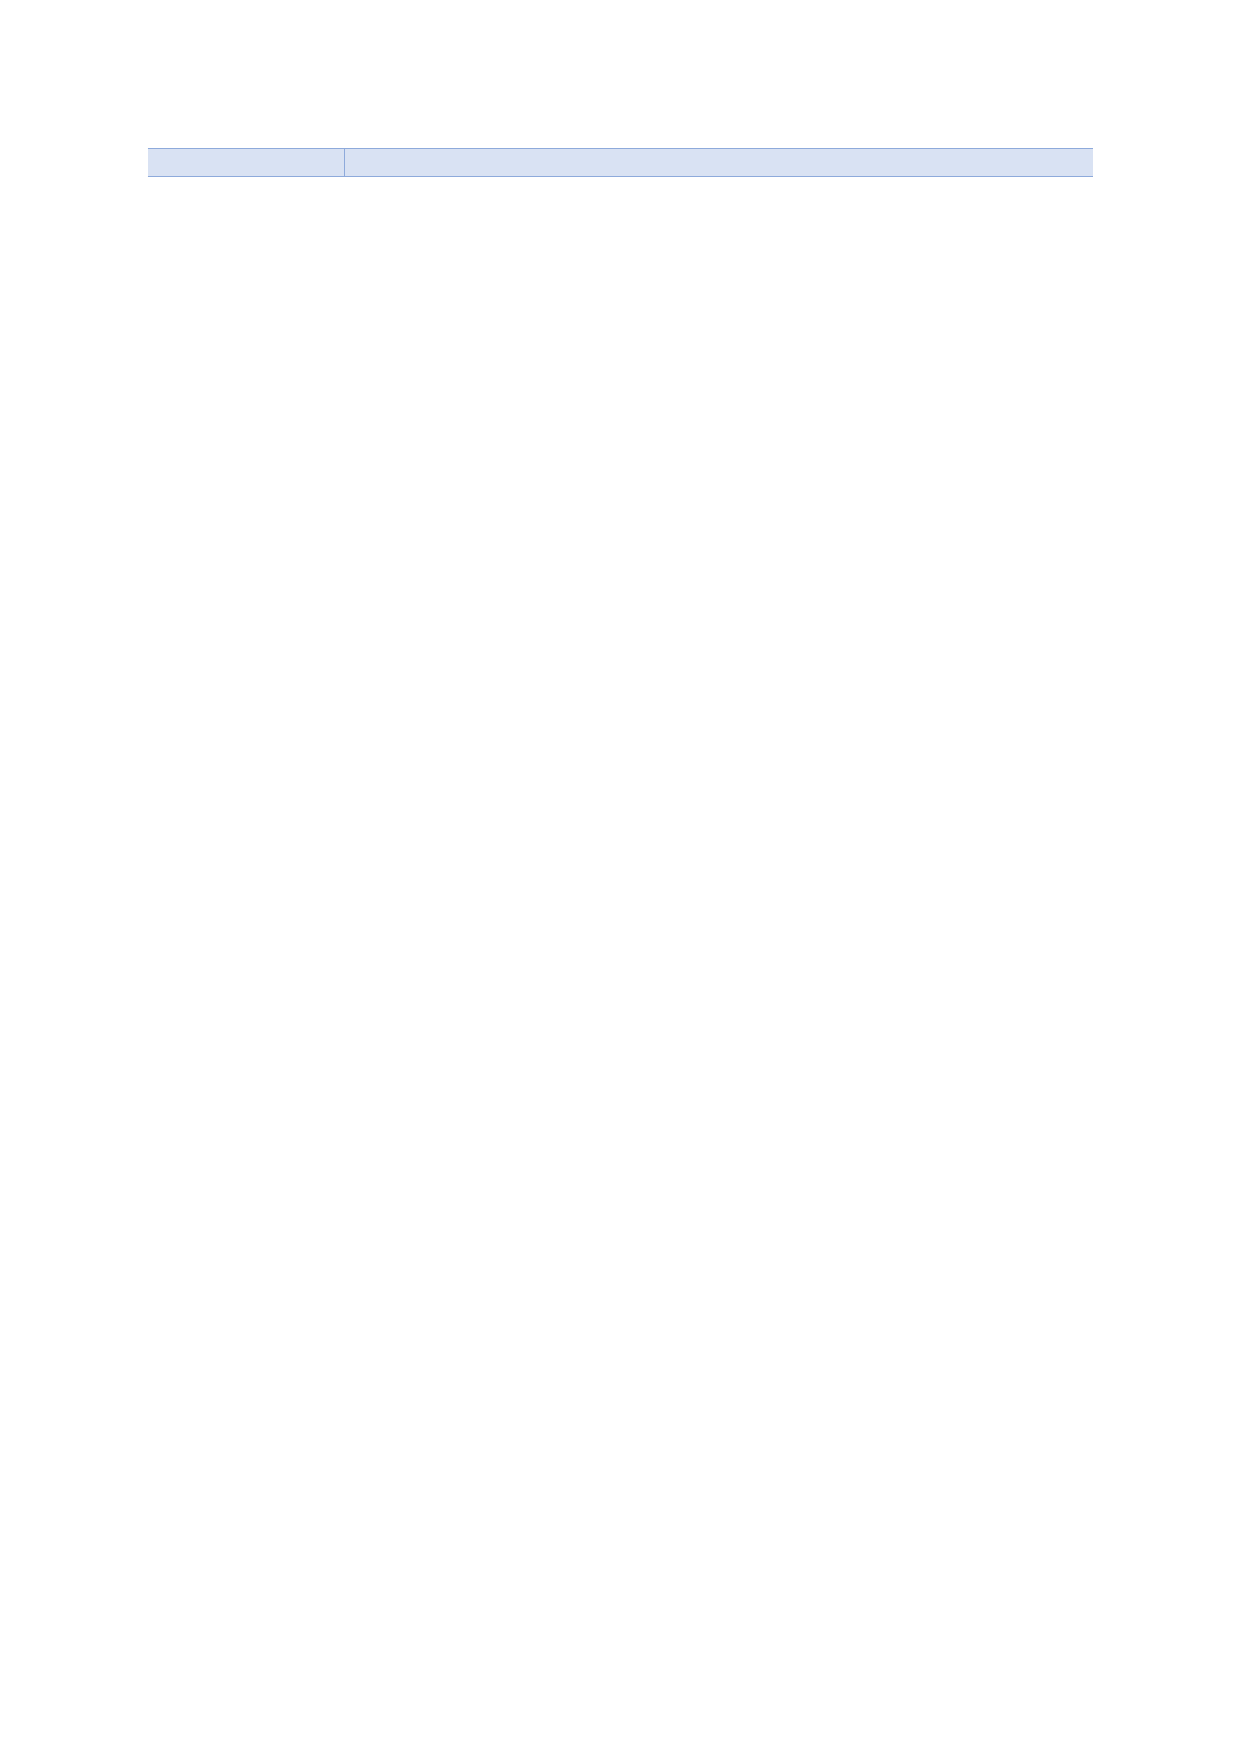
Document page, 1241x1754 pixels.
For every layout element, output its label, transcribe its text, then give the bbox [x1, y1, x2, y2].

table_cell [345, 149, 1093, 176]
table_cell Feedback [148, 149, 344, 176]
